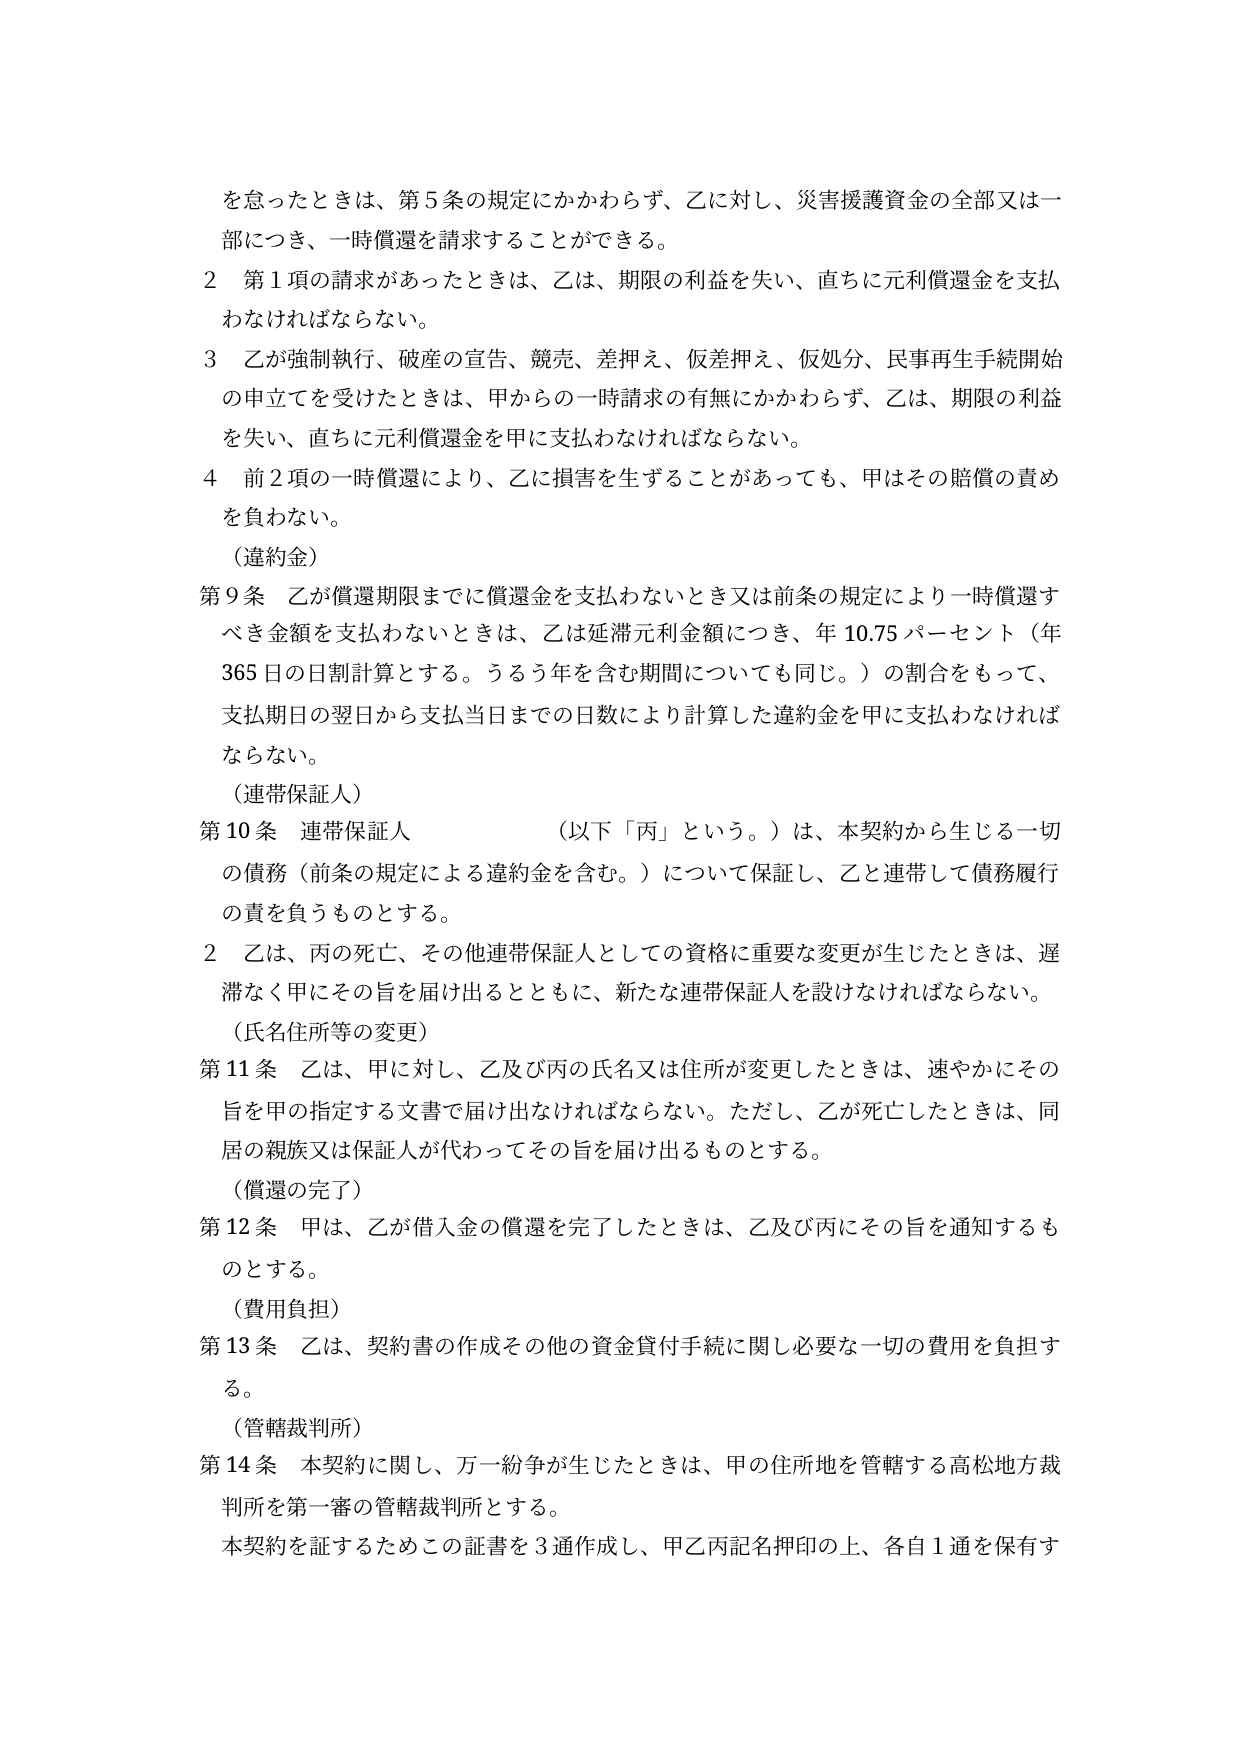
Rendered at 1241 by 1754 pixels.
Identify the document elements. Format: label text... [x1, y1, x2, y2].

text 第11条 乙は、甲に対し、乙及び丙の氏名又は住所が変更したときは、速やかにその旨を甲の指定する文書で届け出なければならない。ただし、乙が死亡したときは、同居の親族又は保証人が代わってその旨を届け出るものとする。 [199, 1048, 1063, 1167]
text （償還の完了） [221, 1167, 1063, 1206]
text 第10条 連帯保証人 （以下「丙」という。）は、本契約から生じる一切の債務（前条の規定による違約金を含む。）について保証し、乙と連帯して債務履行の責を負うものとする。 [199, 811, 1063, 929]
text （氏名住所等の変更） [221, 1008, 1063, 1048]
text 第13条 乙は、契約書の作成その他の資金貸付手続に関し必要な一切の費用を負担する。 [199, 1325, 1063, 1404]
text ２ 第１項の請求があったときは、乙は、期限の利益を失い、直ちに元利償還金を支払わなければならない。 [199, 256, 1063, 336]
text （費用負担） [221, 1286, 1063, 1325]
text 第12条 甲は、乙が借入金の償還を完了したときは、乙及び丙にその旨を通知するものとする。 [199, 1206, 1063, 1286]
text 第９条 乙が償還期限までに償還金を支払わないとき又は前条の規定により一時償還すべき金額を支払わないときは、乙は延滞元利金額につき、年10.75パーセント（年365日の日割計算とする。うるう年を含む期間についても同じ。）の割合をもって、支払期日の翌日から支払当日までの日数により計算した違約金を甲に支払わなければならない。 [199, 573, 1063, 771]
text ２ 乙は、丙の死亡、その他連帯保証人としての資格に重要な変更が生じたときは、遅滞なく甲にその旨を届け出るとともに、新たな連帯保証人を設けなければならない。 [199, 929, 1063, 1008]
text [199, 177, 1063, 256]
text （連帯保証人） [221, 771, 1063, 811]
text ４ 前２項の一時償還により、乙に損害を生ずることがあっても、甲はその賠償の責めを負わない。 [199, 454, 1063, 533]
text （違約金） [221, 533, 1063, 573]
text 第14条 本契約に関し、万一紛争が生じたときは、甲の住所地を管轄する高松地方裁判所を第一審の管轄裁判所とする。 [199, 1444, 1063, 1523]
text ３ 乙が強制執行、破産の宣告、競売、差押え、仮差押え、仮処分、民事再生手続開始の申立てを受けたときは、甲からの一時請求の有無にかかわらず、乙は、期限の利益を失い、直ちに元利償還金を甲に支払わなければならない。 [199, 336, 1063, 454]
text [199, 1523, 1063, 1563]
text （管轄裁判所） [221, 1404, 1063, 1444]
